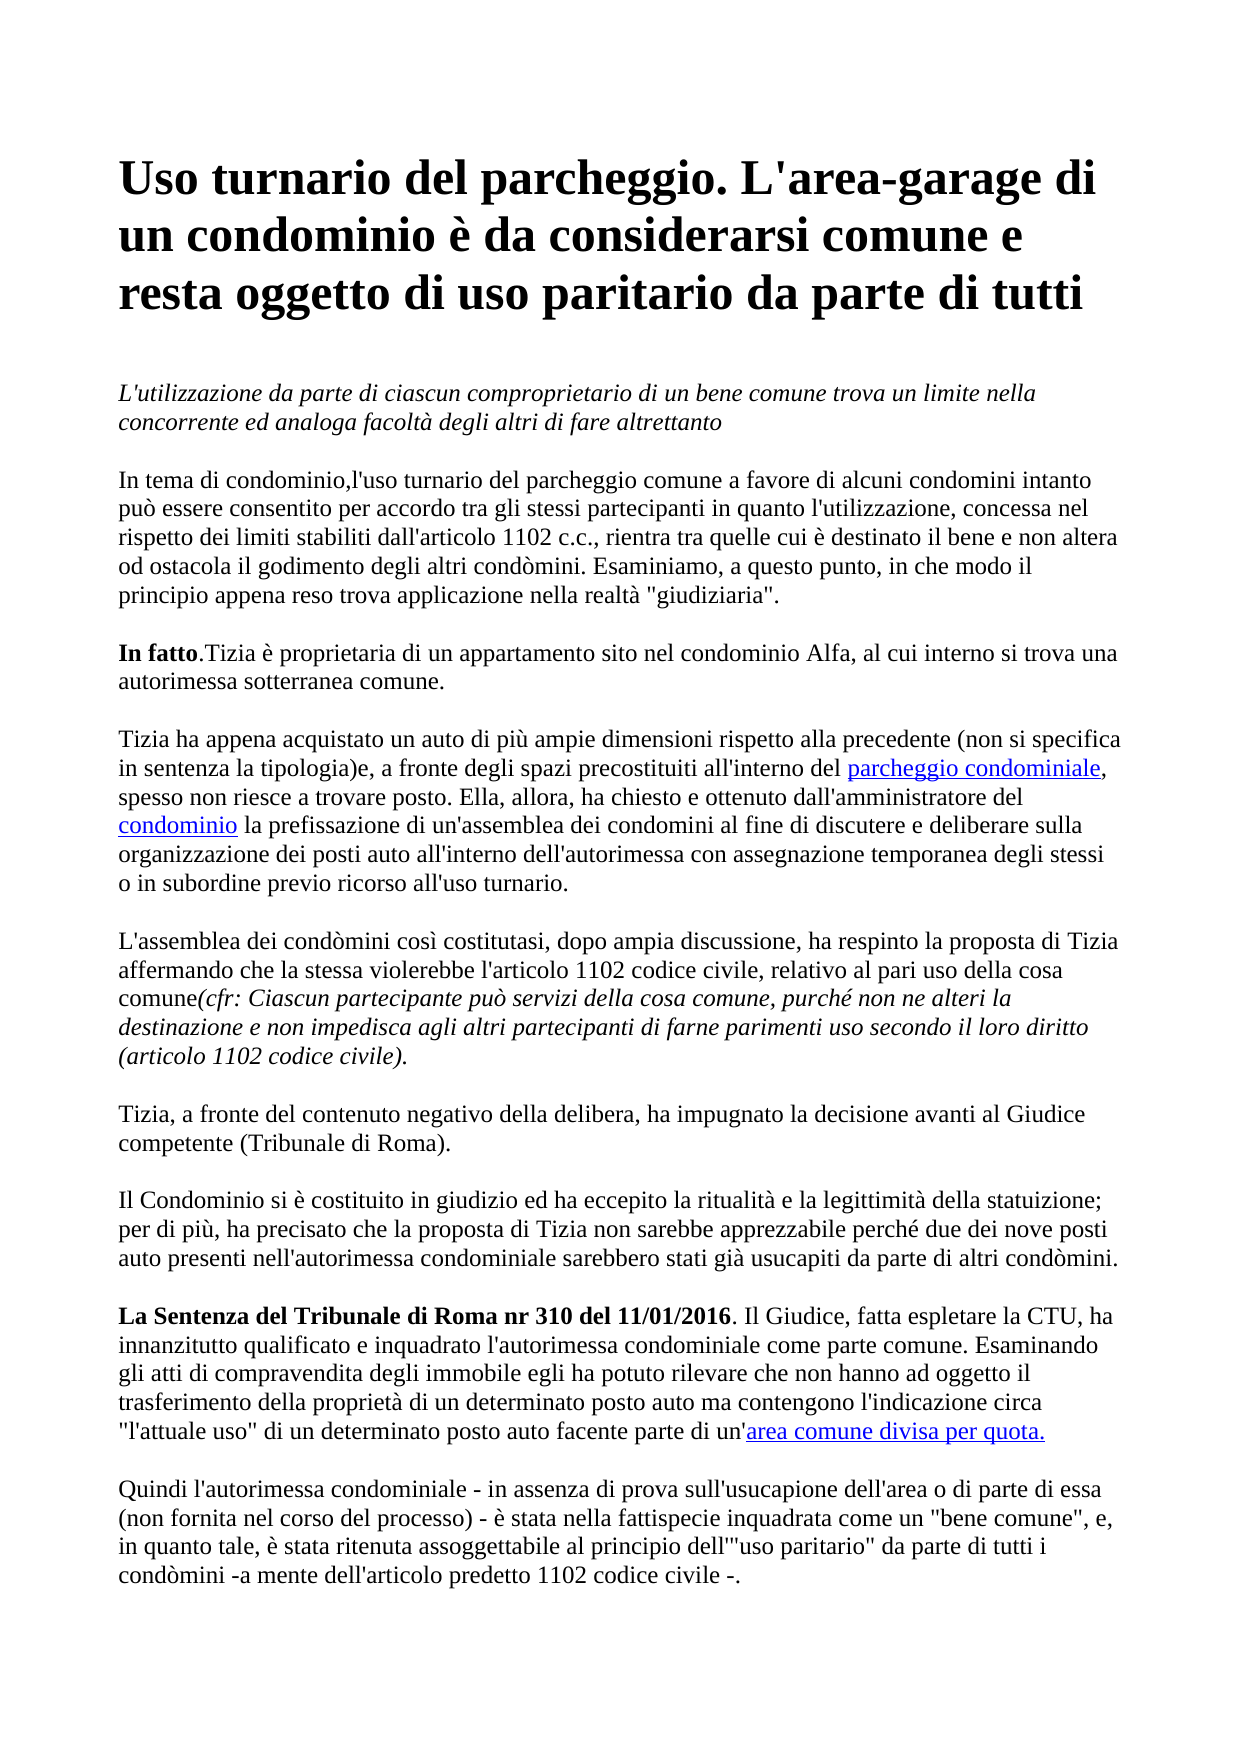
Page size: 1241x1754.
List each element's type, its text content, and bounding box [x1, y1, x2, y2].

text Uso turnario del parcheggio. L'area-garage di un condominio è da considerarsi comune e resta oggetto di uso paritario da parte di tutti [118, 148, 1122, 320]
text Il Condominio si è costituito in giudizio ed ha eccepito la ritualità e la legittimità della statuizione; per di più, ha precisato che la proposta di Tizia non sarebbe apprezzabile perché due dei nove posti auto presenti nell'autorimessa condominiale sarebbero stati già usucapiti da parte di altri condòmini. [118, 1186, 1122, 1272]
text Tizia, a fronte del contenuto negativo della delibera, ha impugnato la decisione avanti al Giudice competente (Tribunale di Roma). [118, 1099, 1122, 1156]
text L'utilizzazione da parte di ciascun comproprietario di un bene comune trova un limite nella concorrente ed analoga facoltà degli altri di fare altrettanto [118, 349, 1122, 436]
text Tizia ha appena acquistato un auto di più ampie dimensioni rispetto alla precedente (non si specifica in sentenza la tipologia)e, a fronte degli spazi precostituiti all'interno del parcheggio condominiale, spesso non riesce a trovare posto. Ella, allora, ha chiesto e ottenuto dall'amministratore del condominio la prefissazione di un'assemblea dei condomini al fine di discutere e deliberare sulla organizzazione dei posti auto all'interno dell'autorimessa con assegnazione temporanea degli stessi o in subordine previo ricorso all'uso turnario. [118, 724, 1122, 897]
text In tema di condominio,l'uso turnario del parcheggio comune a favore di alcuni condomini intanto può essere consentito per accordo tra gli stessi partecipanti in quanto l'utilizzazione, concessa nel rispetto dei limiti stabiliti dall'articolo 1102 c.c., rientra tra quelle cui è destinato il bene e non altera od ostacola il godimento degli altri condòmini. Esaminiamo, a questo punto, in che modo il principio appena reso trova applicazione nella realtà "giudiziaria". [118, 465, 1122, 608]
text Quindi l'autorimessa condominiale - in assenza di prova sull'usucapione dell'area o di parte di essa (non fornita nel corso del processo) - è stata nella fattispecie inquadrata come un "bene comune", e, in quanto tale, è stata ritenuta assoggettabile al principio dell'"uso paritario" da parte di tutti i condòmini -a mente dell'articolo predetto 1102 codice civile -. [118, 1474, 1122, 1589]
text In fatto.Tizia è proprietaria di un appartamento sito nel condominio Alfa, al cui interno si trova una autorimessa sotterranea comune. [118, 638, 1122, 695]
text L'assemblea dei condòmini così costitutasi, dopo ampia discussione, ha respinto la proposta di Tizia affermando che la stessa violerebbe l'articolo 1102 codice civile, relativo al pari uso della cosa comune(cfr: Ciascun partecipante può servizi della cosa comune, purché non ne alteri la destinazione e non impedisca agli altri partecipanti di farne parimenti uso secondo il loro diritto (articolo 1102 codice civile). [118, 926, 1122, 1070]
text La Sentenza del Tribunale di Roma nr 310 del 11/01/2016. Il Giudice, fatta espletare la CTU, ha innanzitutto qualificato e inquadrato l'autorimessa condominiale come parte comune. Esaminando gli atti di compravendita degli immobile egli ha potuto rilevare che non hanno ad oggetto il trasferimento della proprietà di un determinato posto auto ma contengono l'indicazione circa "l'attuale uso" di un determinato posto auto facente parte di un'area comune divisa per quota. [118, 1301, 1122, 1445]
